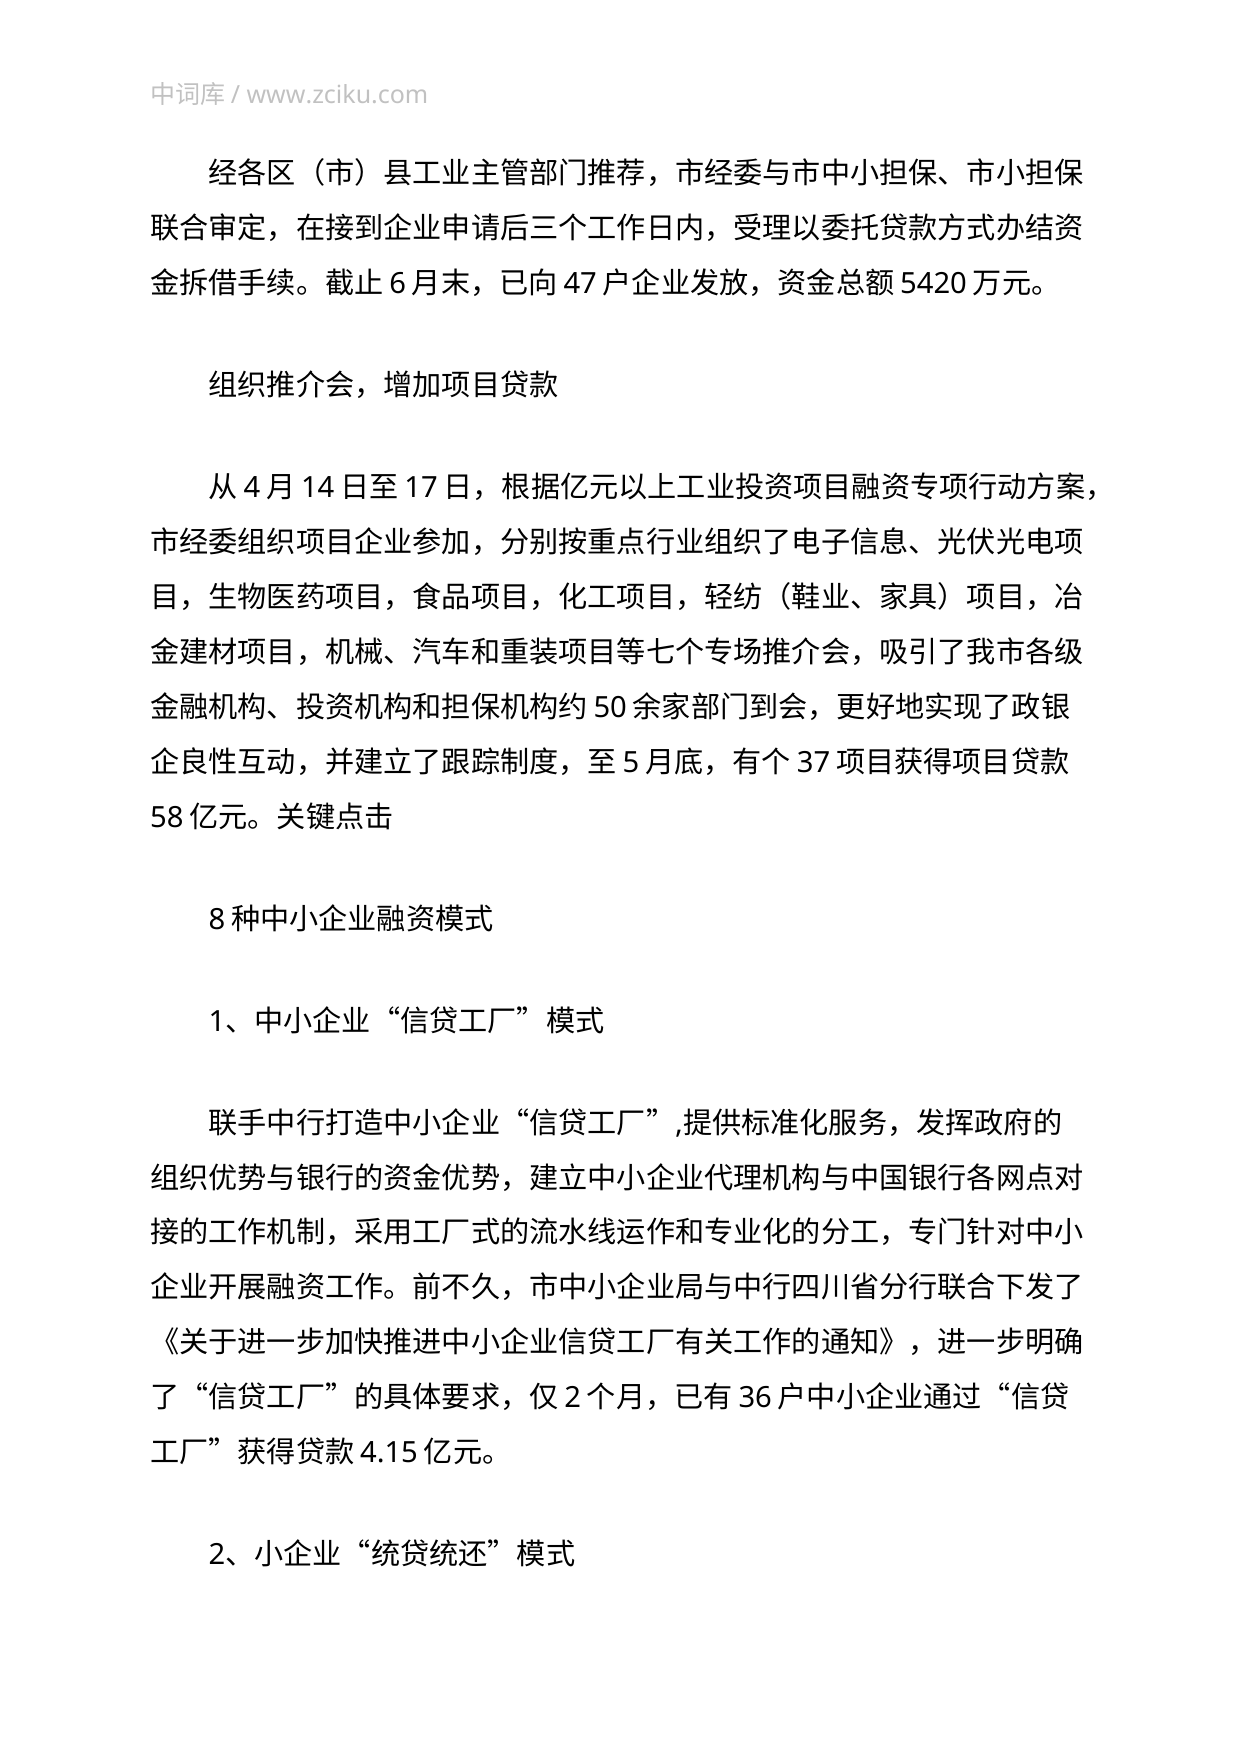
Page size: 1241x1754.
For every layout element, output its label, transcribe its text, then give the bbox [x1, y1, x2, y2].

text 经各区（市）县工业主管部门推荐，市经委与市中小担保、市小担保联合审定，在接到企业申请后三个工作日内，受理以委托贷款方式办结资金拆借手续。截止6月末，已向47户企业发放，资金总额5420万元。 [150, 150, 1090, 302]
text 1、中小企业“信贷工厂”模式 [150, 997, 1090, 1039]
text 从4月14日至17日，根据亿元以上工业投资项目融资专项行动方案，市经委组织项目企业参加，分别按重点行业组织了电子信息、光伏光电项目，生物医药项目，食品项目，化工项目，轻纺（鞋业、家具）项目，冶金建材项目，机械、汽车和重装项目等七个专场推介会，吸引了我市各级金融机构、投资机构和担保机构约50余家部门到会，更好地实现了政银企良性互动，并建立了跟踪制度，至5月底，有个37项目获得项目贷款58亿元。关键点击 [150, 463, 1090, 836]
text 2、小企业“统贷统还”模式 [150, 1531, 1090, 1573]
text 组织推介会，增加项目贷款 [150, 362, 1090, 404]
text 联手中行打造中小企业“信贷工厂”,提供标准化服务，发挥政府的组织优势与银行的资金优势，建立中小企业代理机构与中国银行各网点对接的工作机制，采用工厂式的流水线运作和专业化的分工，专门针对中小企业开展融资工作。前不久，市中小企业局与中行四川省分行联合下发了《关于进一步加快推进中小企业信贷工厂有关工作的通知》，进一步明确了“信贷工厂”的具体要求，仅2个月，已有36户中小企业通过“信贷工厂”获得贷款4.15亿元。 [150, 1099, 1090, 1471]
text 8种中小企业融资模式 [150, 895, 1090, 938]
